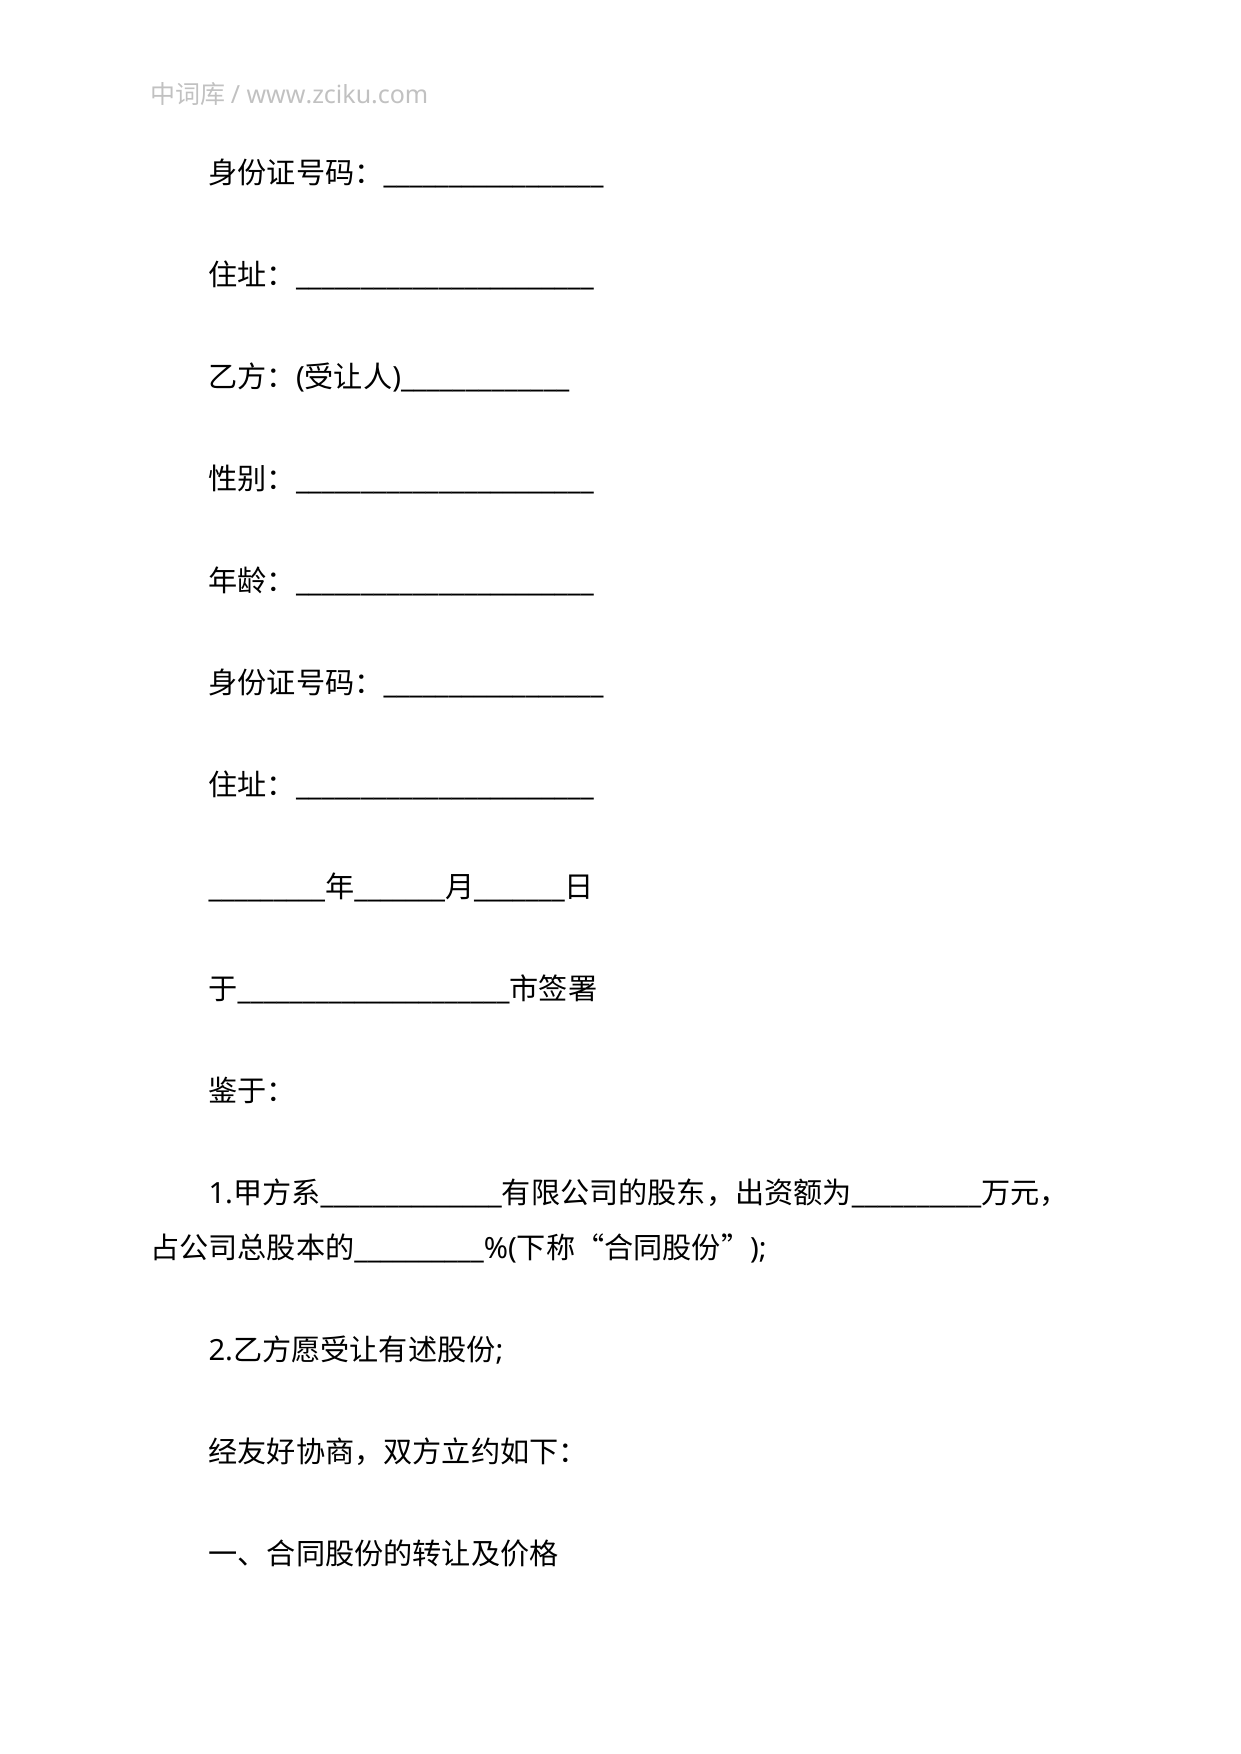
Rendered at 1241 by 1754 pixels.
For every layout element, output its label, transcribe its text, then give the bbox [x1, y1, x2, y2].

text 于_____________________市签署 [150, 966, 1090, 1008]
text 住址：_______________________ [150, 762, 1090, 804]
text 鉴于： [150, 1068, 1090, 1110]
text 住址：_______________________ [150, 252, 1090, 294]
text 1.甲方系______________有限公司的股东，出资额为__________万元，占公司总股本的__________%(下称“合同股份”); [150, 1169, 1090, 1267]
text 乙方：(受让人)_____________ [150, 354, 1090, 396]
text 2.乙方愿受让有述股份; [150, 1327, 1090, 1369]
text 经友好协商，双方立约如下： [150, 1428, 1090, 1471]
text 身份证号码：_________________ [150, 660, 1090, 702]
text 一、合同股份的转让及价格 [150, 1530, 1090, 1573]
text 性别：_______________________ [150, 456, 1090, 498]
text 身份证号码：_________________ [150, 150, 1090, 192]
text _________年_______月_______日 [150, 864, 1090, 906]
text 年龄：_______________________ [150, 558, 1090, 600]
